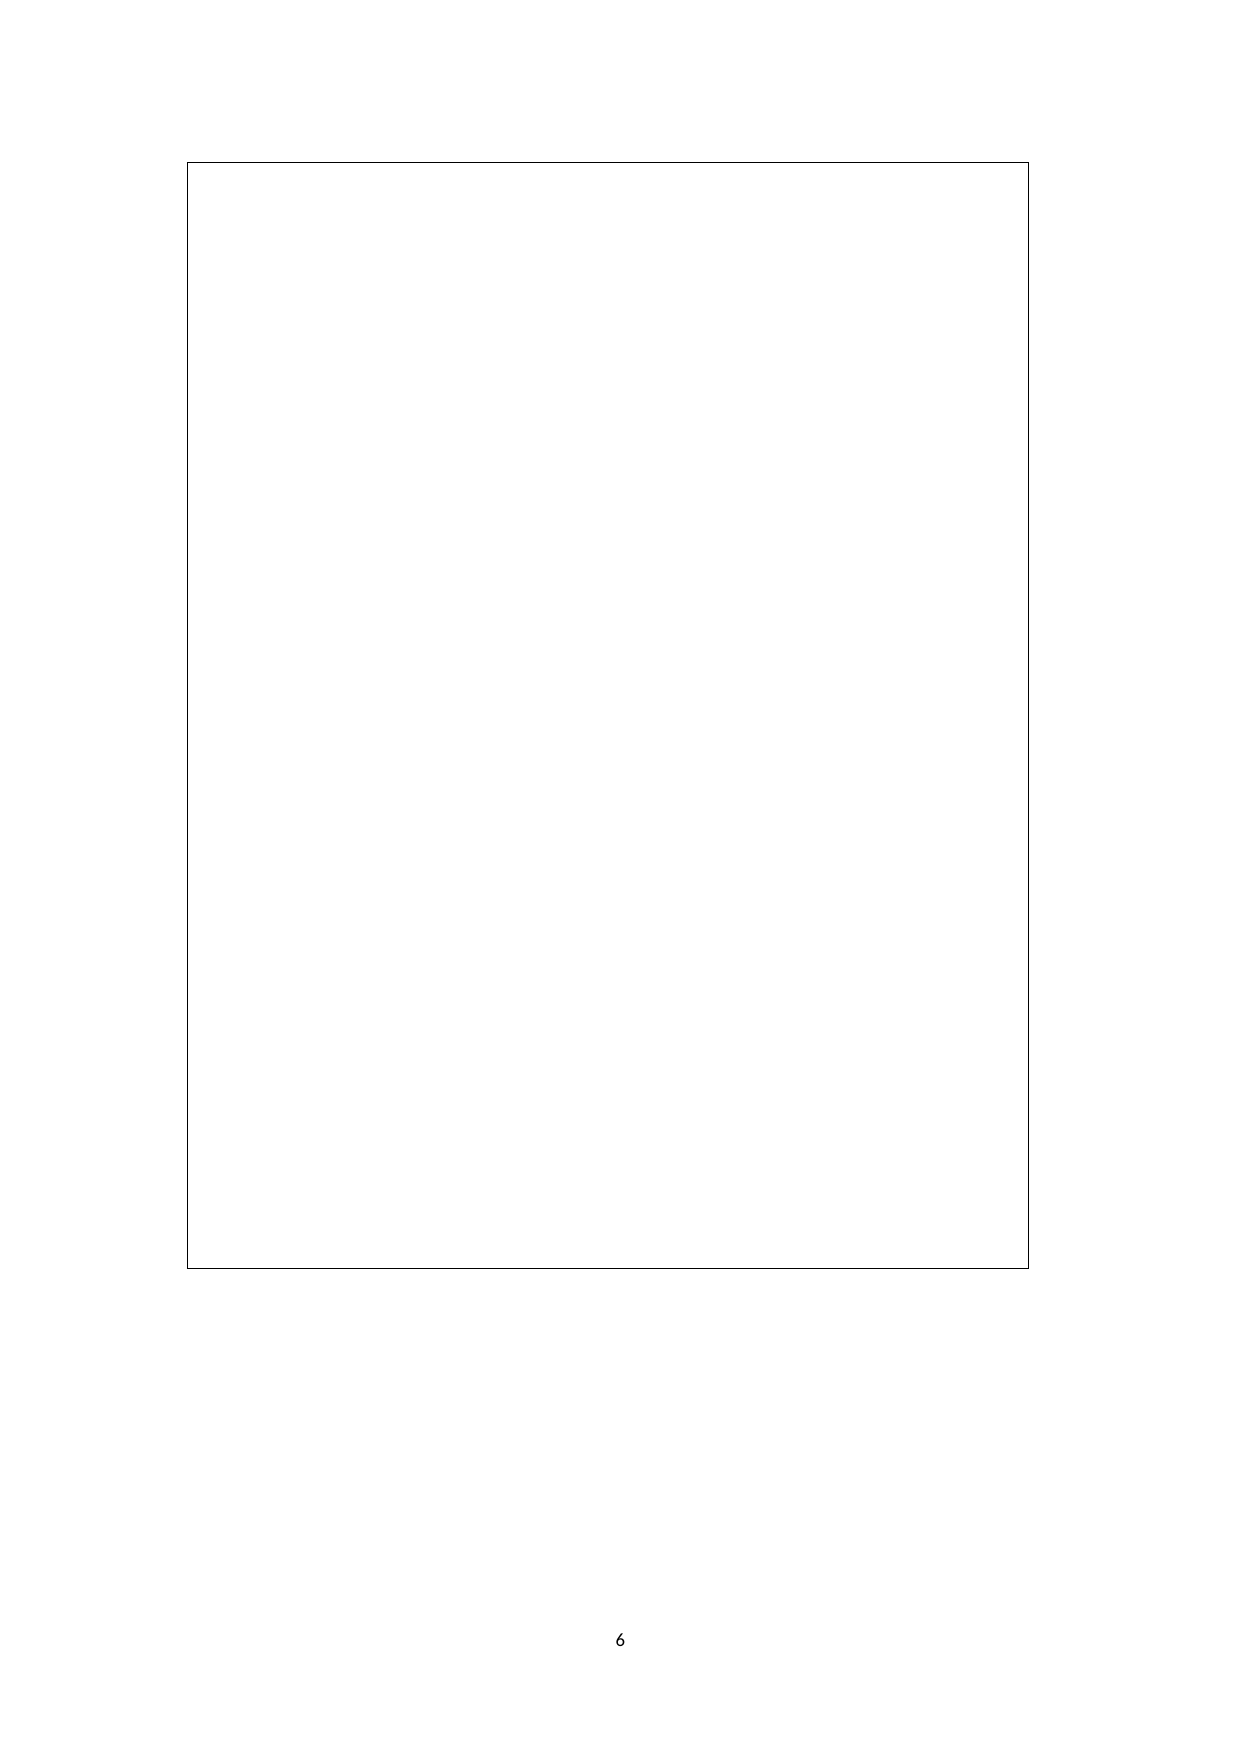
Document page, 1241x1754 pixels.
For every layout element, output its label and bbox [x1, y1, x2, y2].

table_cell [188, 163, 1028, 1268]
